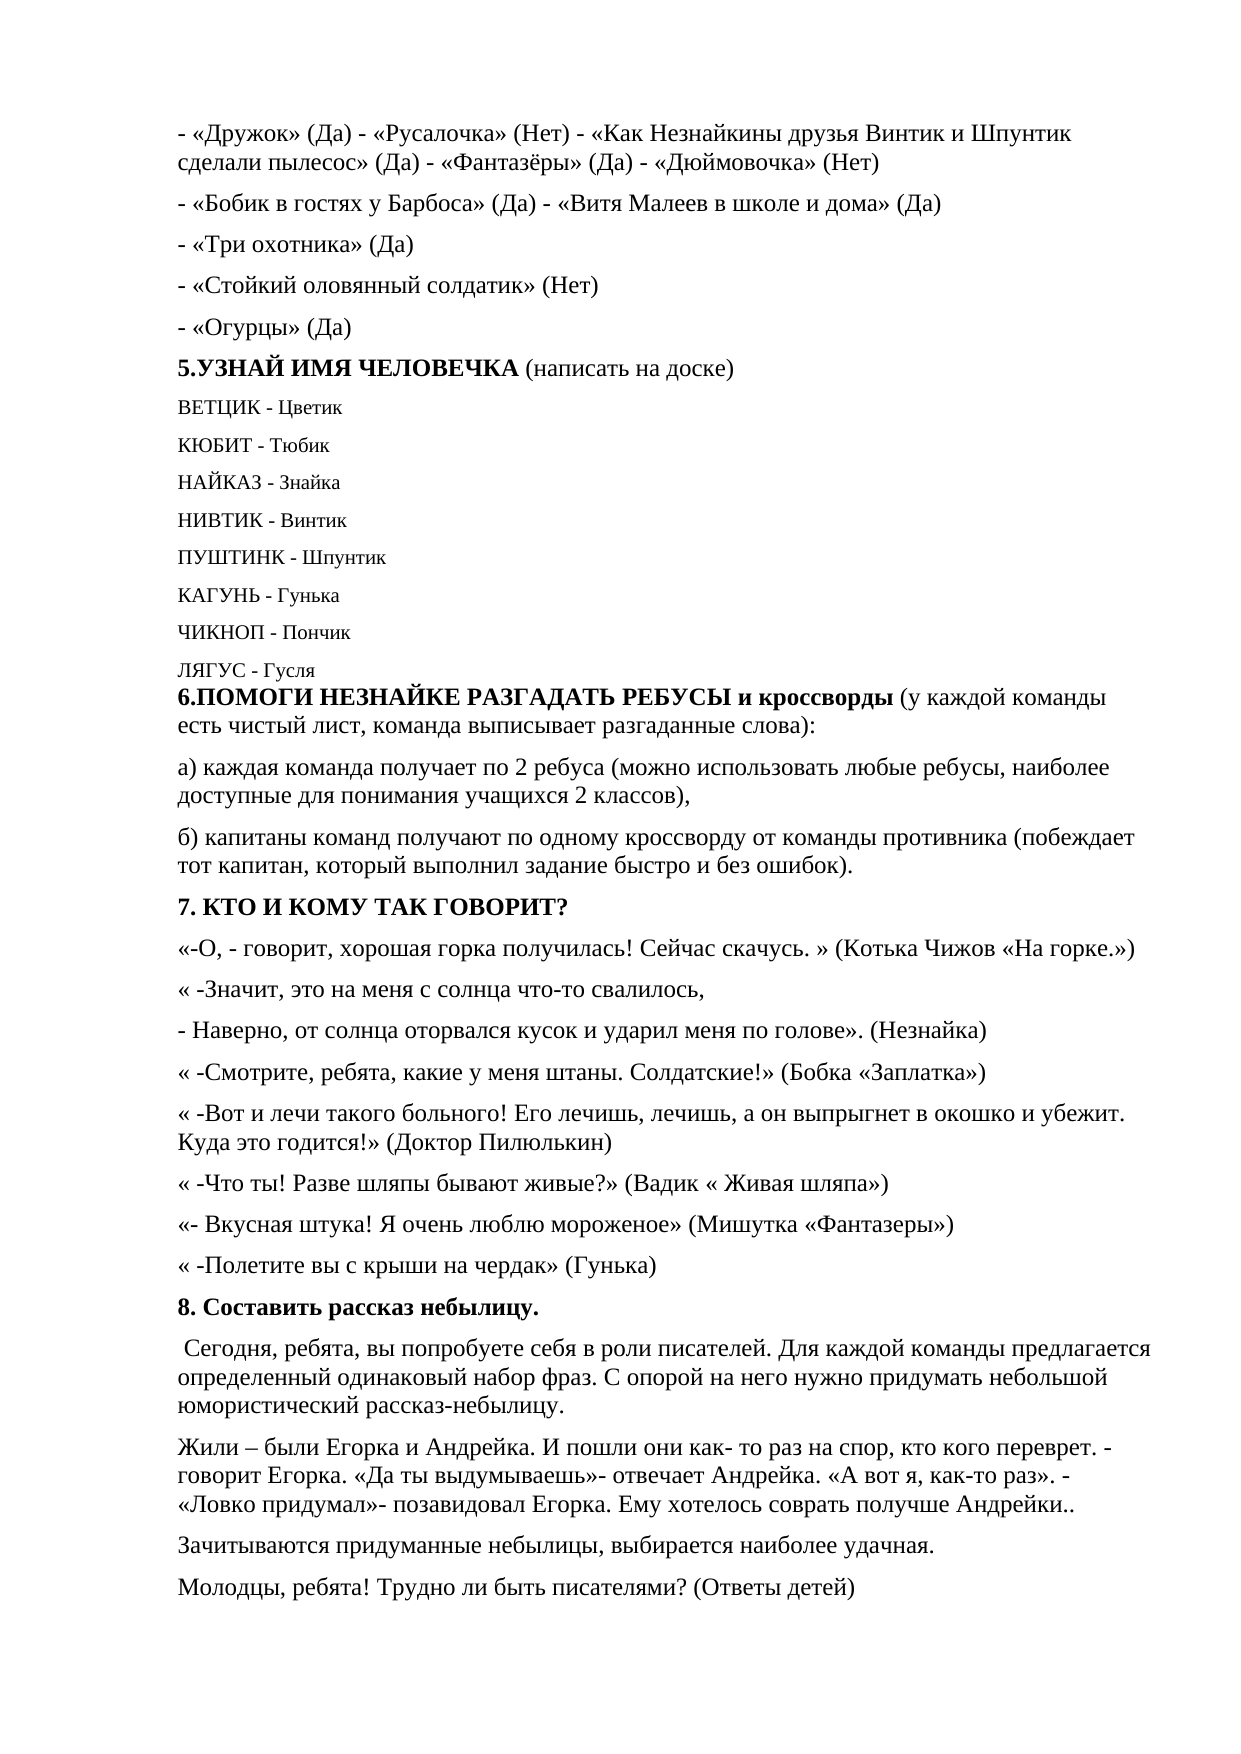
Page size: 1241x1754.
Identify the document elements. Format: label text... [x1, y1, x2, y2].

text б) капитаны команд получают по одному кроссворду от команды противника (побеждает тот капитан, который выполнил задание быстро и без ошибок). [177, 822, 1152, 879]
text ЧИКНОП - Пончик [177, 619, 1152, 644]
text ПУШТИНК - Шпунтик [177, 544, 1152, 569]
text « -Значит, это на меня с солнца что-то свалилось, [177, 974, 1152, 1003]
text Молодцы, ребята! Трудно ли быть писателями? (Ответы детей) [177, 1572, 1152, 1601]
text « -Смотрите, ребята, какие у меня штаны. Солдатские!» (Бобка «Заплатка») [177, 1057, 1152, 1086]
text - «Огурцы» (Да) [177, 312, 1152, 341]
text 5.УЗНАЙ ИМЯ ЧЕЛОВЕЧКА (написать на доске) [177, 353, 1152, 382]
text Зачитываются придуманные небылицы, выбирается наиболее удачная. [177, 1531, 1152, 1559]
text 8. Составить рассказ небылицу. [177, 1292, 1152, 1321]
text НИВТИК - Винтик [177, 507, 1152, 532]
text 7. КТО И КОМУ ТАК ГОВОРИТ? [177, 892, 1152, 921]
text - «Три охотника» (Да) [177, 229, 1152, 258]
text ВЕТЦИК - Цветик [177, 394, 1152, 419]
text « -Полетите вы с крыши на чердак» (Гунька) [177, 1251, 1152, 1279]
text « -Что ты! Разве шляпы бывают живые?» (Вадик « Живая шляпа») [177, 1168, 1152, 1197]
text «-О, - говорит, хорошая горка получилась! Сейчас скачусь. » (Котька Чижов «На горке.») [177, 933, 1152, 962]
text « -Вот и лечи такого больного! Его лечишь, лечишь, а он выпрыгнет в окошко и убежит. Куда это годится!» (Доктор Пилюлькин) [177, 1098, 1152, 1156]
text а) каждая команда получает по 2 ребуса (можно использовать любые ребусы, наиболее доступные для понимания учащихся 2 классов), [177, 752, 1152, 809]
text КАГУНЬ - Гунька [177, 582, 1152, 607]
text НАЙКАЗ - Знайка [177, 469, 1152, 494]
text - «Стойкий оловянный солдатик» (Нет) [177, 271, 1152, 299]
text 6.ПОМОГИ НЕЗНАЙКЕ РАЗГАДАТЬ РЕБУСЫ и кроссворды (у каждой команды есть чистый лист, команда выписывает разгаданные слова): [177, 682, 1152, 739]
text КЮБИТ - Тюбик [177, 432, 1152, 457]
text - «Дружок» (Да) - «Русалочка» (Нет) - «Как Незнайкины друзья Винтик и Шпунтик сделали пылесос» (Да) - «Фантазёры» (Да) - «Дюймовочка» (Нет) [177, 118, 1152, 176]
text - Наверно, от солнца оторвался кусок и ударил меня по голове». (Незнайка) [177, 1016, 1152, 1044]
text «- Вкусная штука! Я очень люблю мороженое» (Мишутка «Фантазеры») [177, 1209, 1152, 1238]
text Сегодня, ребята, вы попробуете себя в роли писателей. Для каждой команды предлагается определенный одинаковый набор фраз. С опорой на него нужно придумать небольшой юмористический рассказ-небылицу. [177, 1333, 1152, 1419]
text - «Бобик в гостях у Барбоса» (Да) - «Витя Малеев в школе и дома» (Да) [177, 188, 1152, 217]
text ЛЯГУС - Гусля [177, 657, 1152, 682]
text Жили – были Егорка и Андрейка. И пошли они как- то раз на спор, кто кого переврет. - говорит Егорка. «Да ты выдумываешь»- отвечает Андрейка. «А вот я, как-то раз». - «Ловко придумал»- позавидовал Егорка. Ему хотелось соврать получше Андрейки.. [177, 1432, 1152, 1518]
